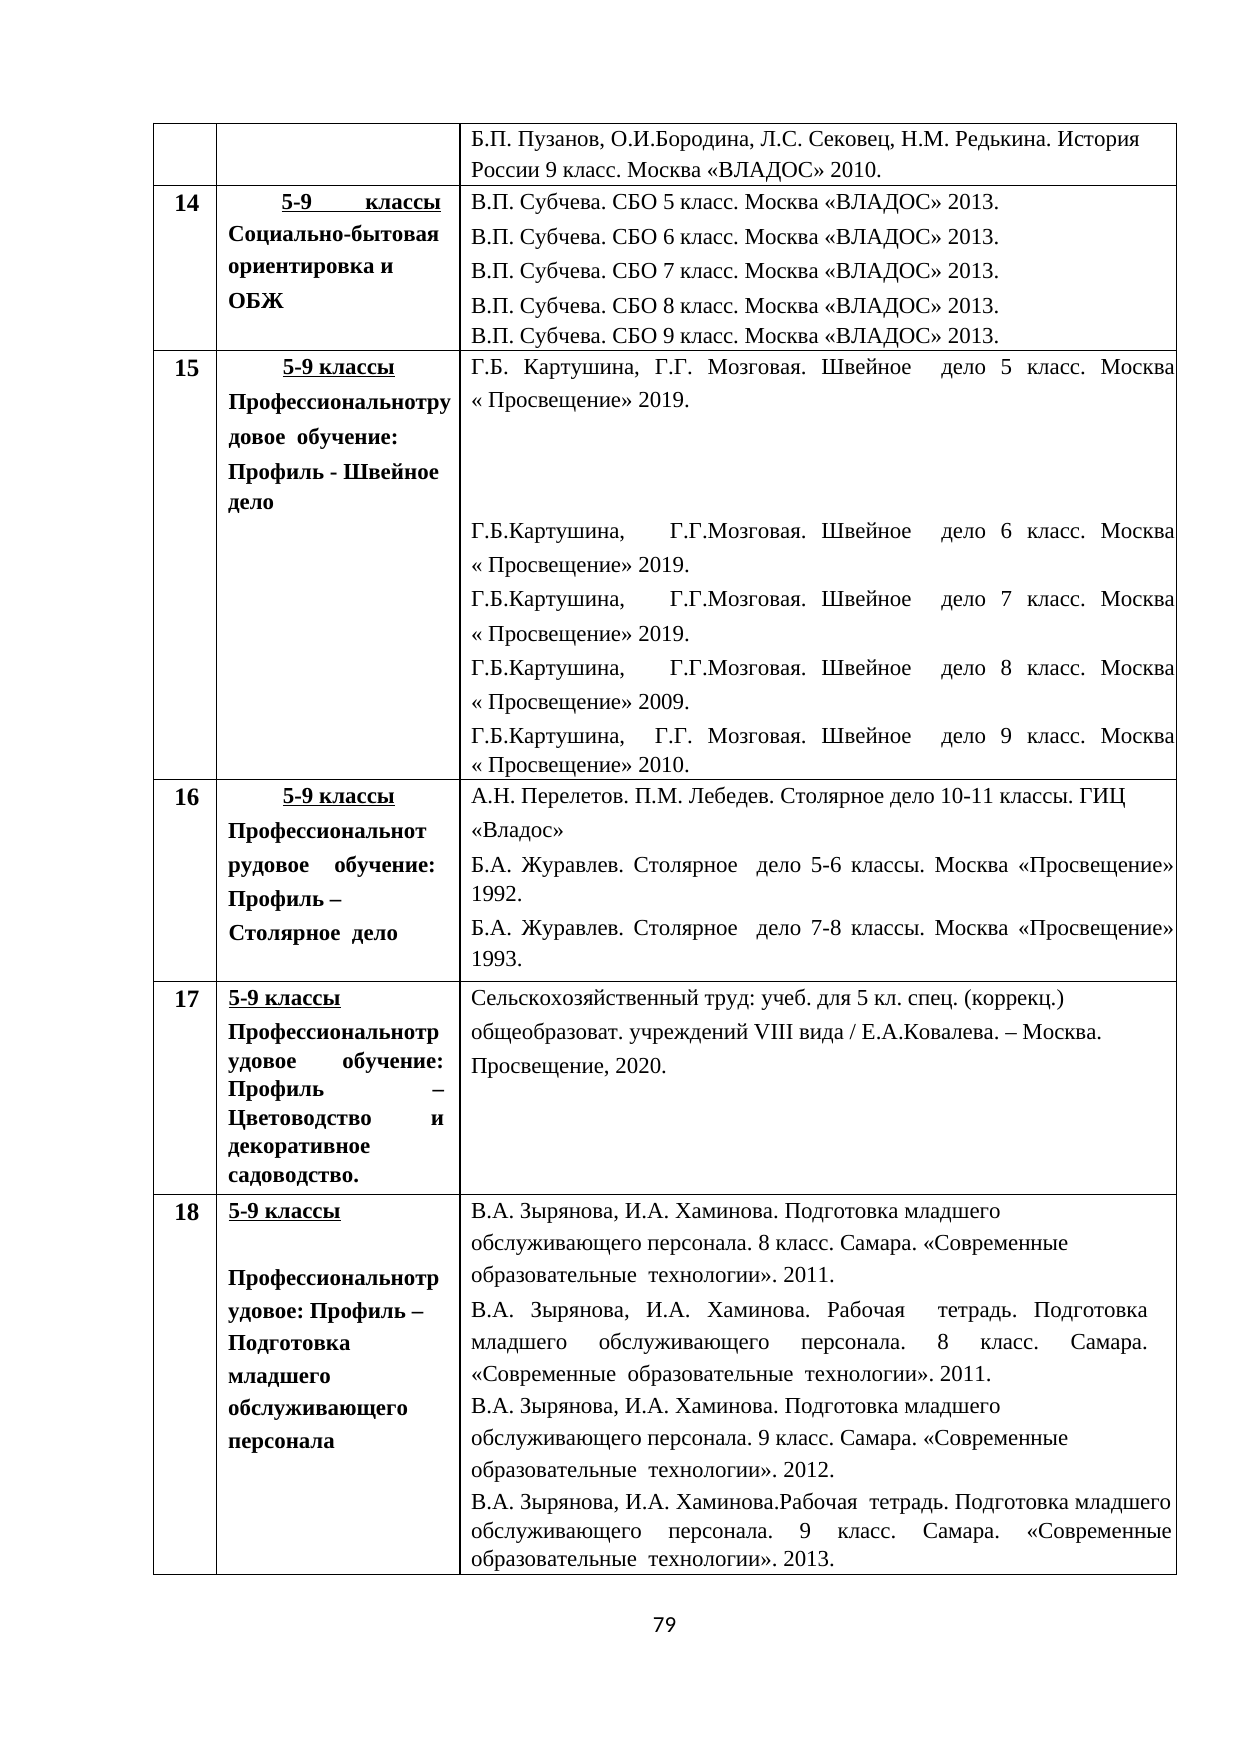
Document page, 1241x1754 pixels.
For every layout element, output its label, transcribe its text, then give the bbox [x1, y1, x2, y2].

table_cell В.П. Субчева. СБО 5 класс. Москва «ВЛАДОС» 2013. В.П. Субчева. СБО 6 класс. Москва «ВЛАДОС» 2013. В.П. Субчева. СБО 7 класс. Москва «ВЛАДОС» 2013. В.П. Субчева. СБО 8 класс. Москва «ВЛАДОС» 2013. В.П. Субчева. СБО 9 класс. Москва «ВЛАДОС» 2013. [461, 186, 1176, 350]
table_cell Сельскохозяйственный труд: учеб. для 5 кл. спец. (коррекц.) общеобразоват. учреждений VIII вида / Е.А.Ковалева. – Москва. Просвещение, 2020. [461, 982, 1176, 1194]
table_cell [461, 124, 1176, 185]
table_cell 16 [154, 780, 216, 981]
table_cell 5-9 классы Профессиональнотрудовое обучение: Профиль – Столярное дело [217, 780, 459, 981]
table_cell 5-9 классы Профессиональнотрудовое обучение: Профиль – Цветоводство и декоративное садоводство. [217, 982, 459, 1194]
table_cell 18 [154, 1195, 216, 1574]
table_cell 5-9 классы Социально-бытовая ориентировка и ОБЖ [217, 186, 459, 350]
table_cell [217, 124, 459, 185]
table_cell 17 [154, 982, 216, 1194]
table_cell 5-9 классы Профессиональнотрудовое: Профиль – Подготовка младшего обслуживающего персонала [217, 1195, 459, 1574]
table_cell 5-9 классы Профессиональнотрудовое обучение: Профиль - Швейное дело [217, 351, 459, 779]
table_cell 13 [154, 124, 216, 185]
table_cell 14 [154, 186, 216, 350]
table_cell В.А. Зырянова, И.А. Хаминова. Подготовка младшего обслуживающего персонала. 8 класс. Самара. «Современные образовательные технологии». 2011. В.А. Зырянова, И.А. Хаминова. Рабочая тетрадь. Подготовка младшего обслуживающего персонала. 8 класс. Самара. «Современные образовательные технологии». 2011. В.А. Зырянова, И.А. Хаминова. Подготовка младшего обслуживающего персонала. 9 класс. Самара. «Современные образовательные технологии». 2012. В.А. Зырянова, И.А. Хаминова.Рабочая тетрадь. Подготовка младшего обслуживающего персонала. 9 класс. Самара. «Современные образовательные технологии». 2013. [461, 1195, 1176, 1574]
table_cell Г.Б. Картушина, Г.Г. Мозговая. Швейное дело 5 класс. Москва « Просвещение» 2019. Г.Б.Картушина, Г.Г.Мозговая. Швейное дело 6 класс. Москва « Просвещение» 2019. Г.Б.Картушина, Г.Г.Мозговая. Швейное дело 7 класс. Москва « Просвещение» 2019. Г.Б.Картушина, Г.Г.Мозговая. Швейное дело 8 класс. Москва « Просвещение» 2009. Г.Б.Картушина, Г.Г. Мозговая. Швейное дело 9 класс. Москва « Просвещение» 2010. [461, 351, 1176, 779]
table_cell 15 [154, 351, 216, 779]
table_cell А.Н. Перелетов. П.М. Лебедев. Столярное дело 10-11 классы. ГИЦ «Владос» Б.А. Журавлев. Столярное дело 5-6 классы. Москва «Просвещение» 1992. Б.А. Журавлев. Столярное дело 7-8 классы. Москва «Просвещение» 1993. [461, 780, 1176, 981]
